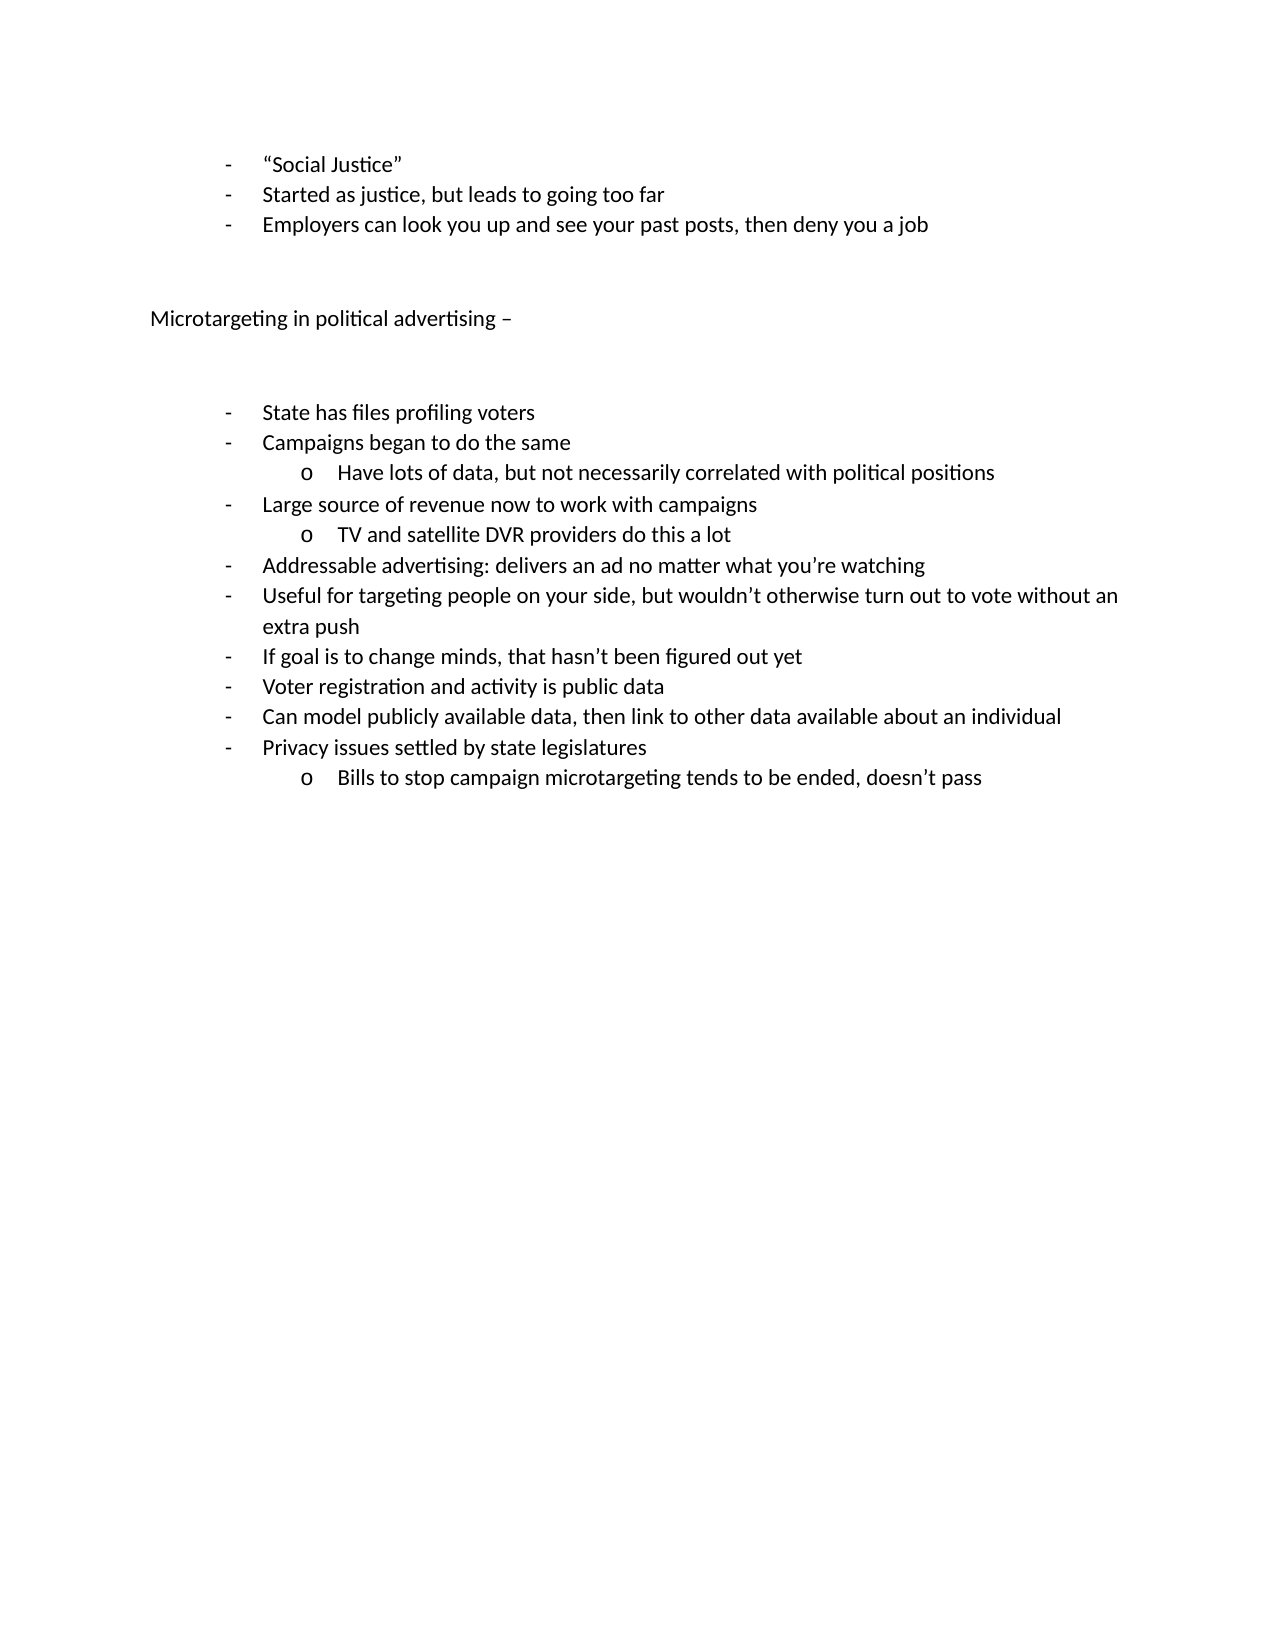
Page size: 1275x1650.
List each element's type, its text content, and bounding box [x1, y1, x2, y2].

list Useful for targeting people on your side, but wouldn’t otherwise turn out to vote without an extra push [225, 582, 1125, 640]
list Addressable advertising: delivers an ad no matter what you’re watching [225, 551, 1125, 579]
list State has files profiling voters [225, 398, 1125, 426]
list Employers can look you up and see your past posts, then deny you a job [225, 210, 1125, 238]
list “Social Justice” [225, 150, 1125, 178]
list Bills to stop campaign microtargeting tends to be ended, doesn’t pass [300, 763, 1125, 792]
list Voter registration and activity is public data [225, 672, 1125, 700]
list Privacy issues settled by state legislatures [225, 733, 1125, 761]
list If goal is to change minds, that hasn’t been figured out yet [225, 642, 1125, 670]
list TV and satellite DVR providers do this a lot [300, 520, 1125, 549]
list Started as justice, but leads to going too far [225, 180, 1125, 208]
list Have lots of data, but not necessarily correlated with political positions [300, 458, 1125, 487]
list Large source of revenue now to work with campaigns [225, 490, 1125, 518]
list Can model publicly available data, then link to other data available about an individual [225, 702, 1125, 731]
list Campaigns began to do the same [225, 428, 1125, 456]
text Microtargeting in political advertising – [150, 304, 1125, 332]
